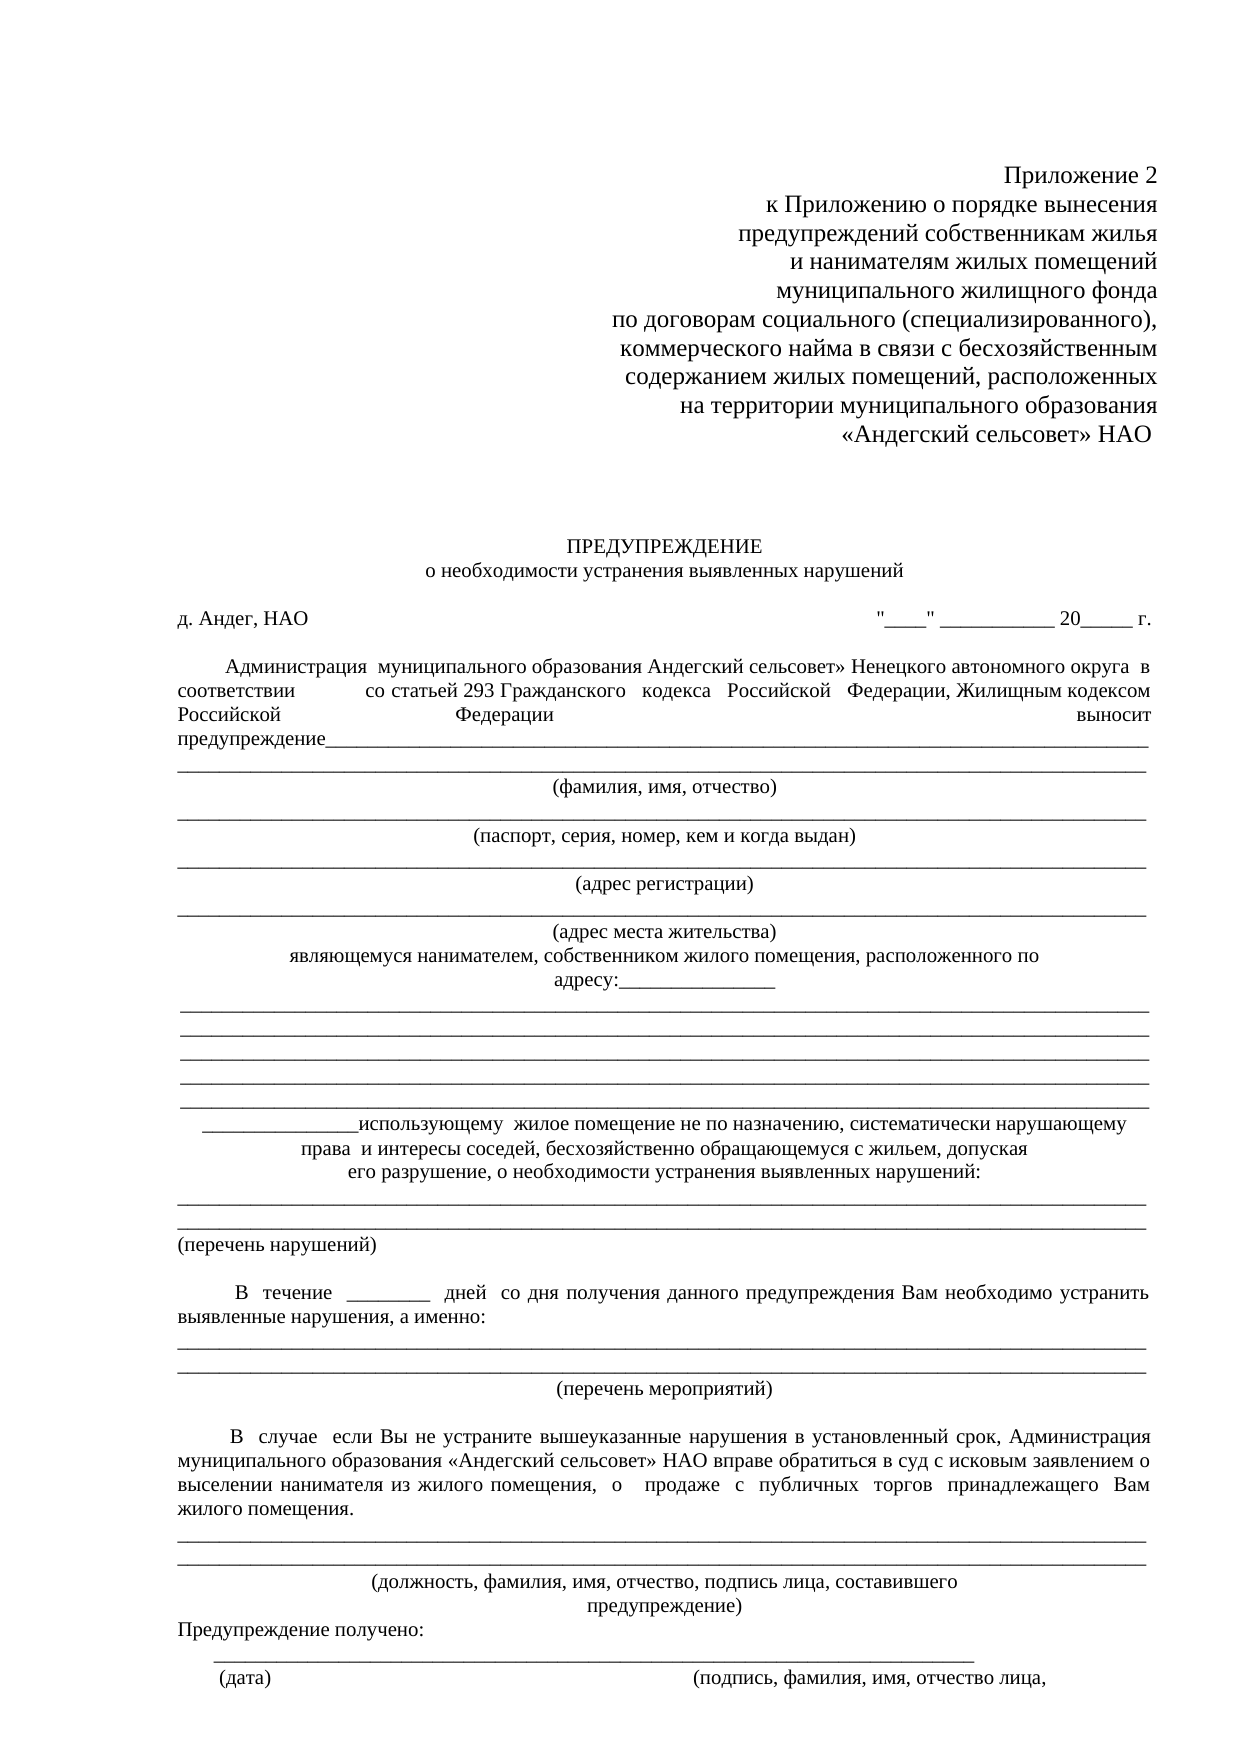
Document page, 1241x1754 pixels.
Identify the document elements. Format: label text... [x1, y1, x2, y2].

text _____________________________________________________________________________________________ [177, 798, 1152, 823]
text (адрес регистрации) [177, 871, 1152, 895]
text предупреждений собственникам жилья [177, 218, 1157, 246]
text _____________________________________________________________________________________________ [177, 1544, 1152, 1568]
text коммерческого найма в связи с бесхозяйственным [177, 333, 1157, 361]
text _____________________________________________________________________________________________ [177, 895, 1152, 919]
text (должность, фамилия, имя, отчество, подпись лица, составившего [177, 1568, 1152, 1593]
text Приложение 2 [177, 160, 1157, 189]
text _____________________________________________________________________________________________ [177, 1352, 1152, 1376]
text _____________________________________________________________________________________________ [177, 1328, 1152, 1352]
text и нанимателям жилых помещений [177, 246, 1157, 275]
text (дата) (подпись, фамилия, имя, отчество лица, [177, 1665, 1152, 1689]
text _____________________________________________________________________________________________ [177, 847, 1152, 871]
text __________________________________________________________________________________________________________________________________________________________________________________________ [177, 1183, 1152, 1232]
text (паспорт, серия, номер, кем и когда выдан) [177, 823, 1152, 847]
text ПРЕДУПРЕЖДЕНИЕ [177, 534, 1152, 558]
text права и интересы соседей, бесхозяйственно обращающемуся с жильем, допуская [177, 1135, 1152, 1159]
text его разрушение, о необходимости устранения выявленных нарушений: [177, 1159, 1152, 1183]
text о необходимости устранения выявленных нарушений [177, 558, 1152, 582]
text Администрация муниципального образования Андегский сельсовет» Ненецкого автономного округа в соответствии со статьей 293 Гражданского кодекса Российской Федерации, Жилищным кодексом Российской Федерации выносит предупреждение_______________________________________________________________________________ [177, 654, 1152, 750]
text В течение ________ дней со дня получения данного предупреждения Вам необходимо устранить выявленные нарушения, а именно: [177, 1280, 1152, 1328]
text по договорам социального (специализированного), [177, 304, 1157, 333]
text муниципального жилищного фонда [177, 275, 1157, 304]
text предупреждение) [177, 1593, 1152, 1617]
text Предупреждение получено: [177, 1617, 1152, 1641]
text д. Андег, НАО "____" ___________ 20_____ г. [177, 606, 1152, 630]
text _____________________________________________________________________________________________ [177, 1520, 1152, 1544]
text _________________________________________________________________________ [177, 1641, 1152, 1665]
text _____________________________________________________________________________________________ [177, 750, 1152, 774]
text (фамилия, имя, отчество) [177, 774, 1152, 798]
text к Приложению о порядке вынесения [177, 189, 1157, 218]
text В случае если Вы не устраните вышеуказанные нарушения в установленный срок, Администрация муниципального образования «Андегский сельсовет» НАО вправе обратиться в суд с исковым заявлением о выселении нанимателя из жилого помещения, о продаже с публичных торгов принадлежащего Вам жилого помещения. [177, 1424, 1152, 1520]
text (адрес места жительства) [177, 919, 1152, 943]
text на территории муниципального образования [177, 390, 1157, 419]
text (перечень нарушений) [177, 1232, 1152, 1256]
text (перечень мероприятий) [177, 1376, 1152, 1400]
text «Андегский сельсовет» НАО [177, 419, 1152, 448]
text являющемуся нанимателем, собственником жилого помещения, расположенного по адресу:_______________ ________________________________________________________________________________________________________________________________________________________________________________________________________________________________________________________________________________________________________________________________________________________________________________________________________________________________________________________________________________________________использующему жилое помещение не по назначению, систематически нарушающему [177, 943, 1152, 1135]
text содержанием жилых помещений, расположенных [177, 361, 1157, 390]
